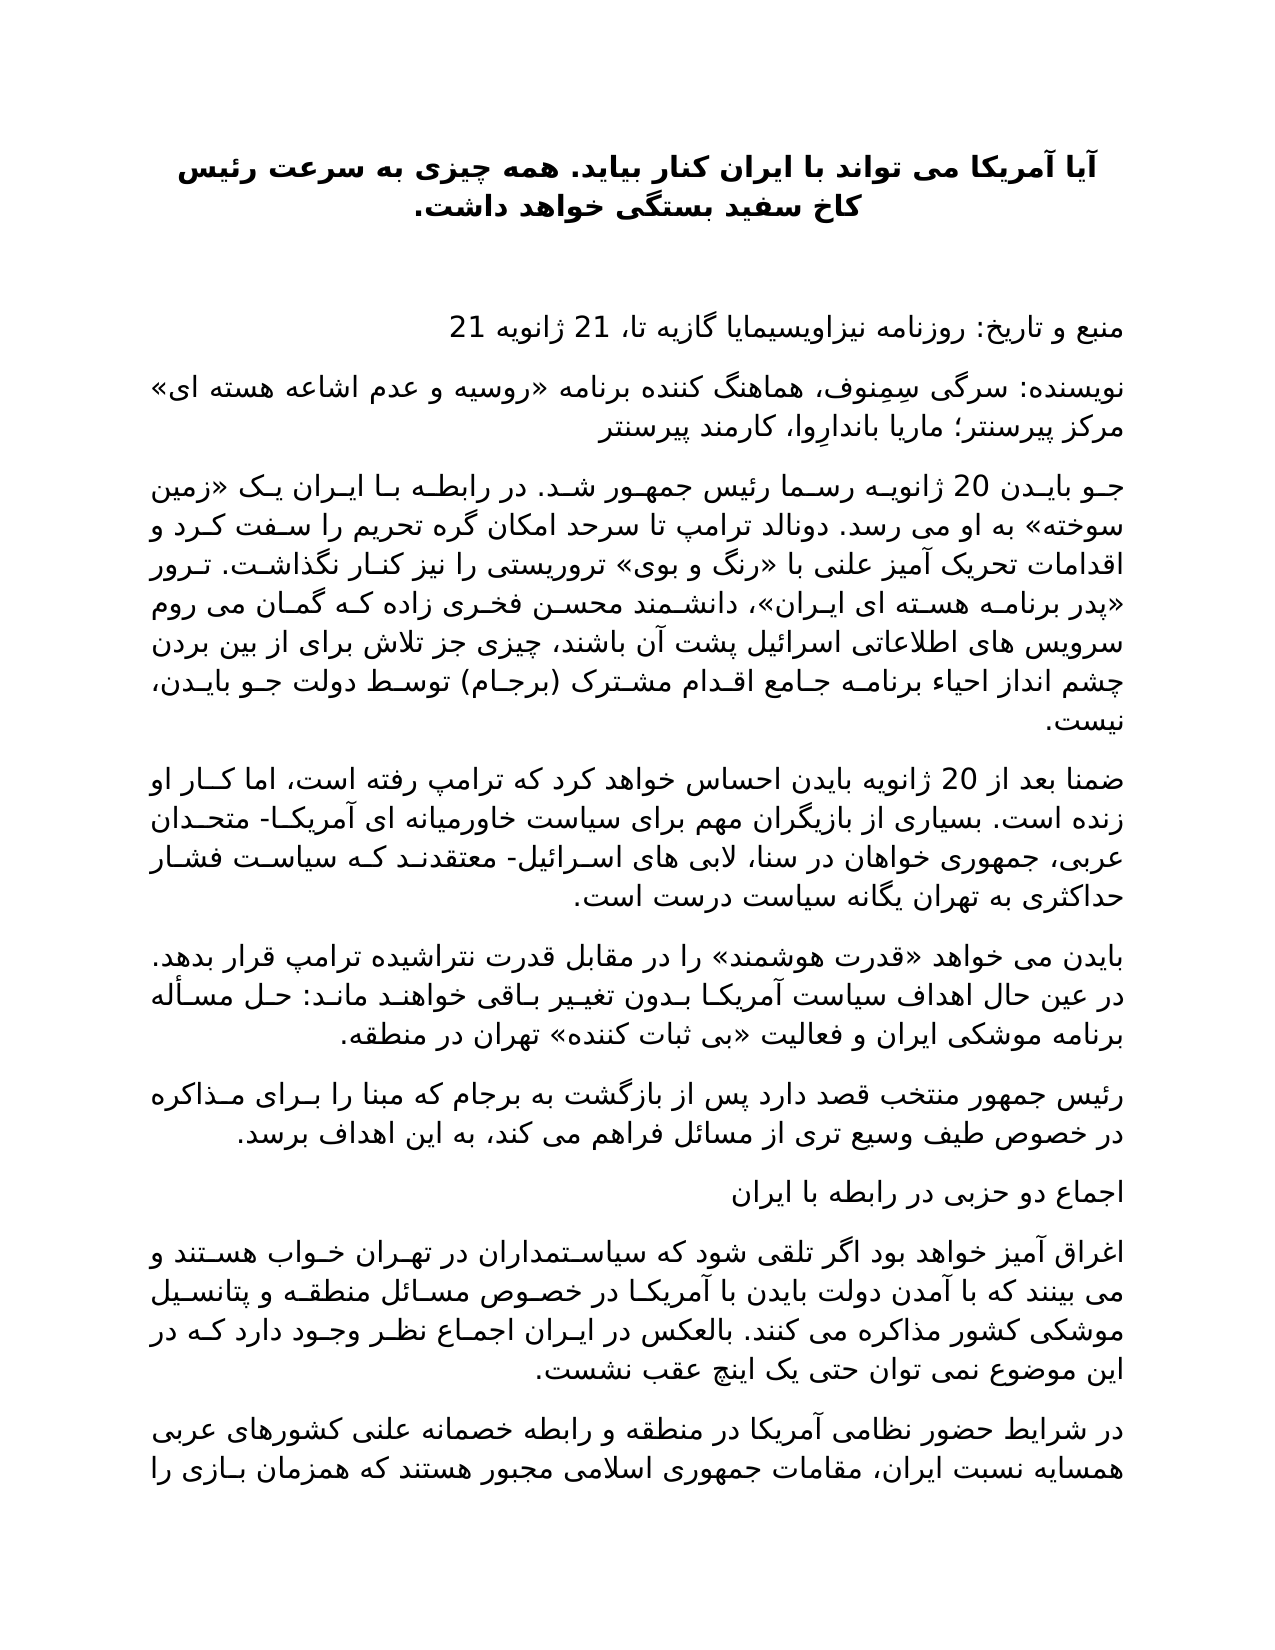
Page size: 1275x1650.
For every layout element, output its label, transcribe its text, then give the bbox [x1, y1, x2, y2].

text نویسنده: سرگی سِمِنوف، هماهنگ کننده برنامه «روسیه و عدم اشاعه هسته ای» مرکز پیرسنتر؛ ماریا باندارِوا، کارمند پیرسنتر [150, 370, 1125, 443]
text بایدن می خواهد «قدرت هوشمند» را در مقابل قدرت نتراشیده ترامپ قرار بدهد. در عین حال اهداف سیاست آمریکا بدون تغییر باقی خواهند ماند: حل مسأله برنامه موشکی ایران و فعالیت «بی ثبات کننده» تهران در منطقه. [150, 939, 1125, 1051]
text اغراق آمیز خواهد بود اگر تلقی شود که سیاستمداران در تهران خواب هستند و می بینند که با آمدن دولت بایدن با آمریکا در خصوص مسائل منطقه و پتانسیل موشکی کشور مذاکره می کنند. بالعکس در ایران اجماع نظر وجود دارد که در این موضوع نمی توان حتی یک اینچ عقب نشست. [150, 1236, 1125, 1386]
text اجماع دو حزبی در رابطه با ایران [150, 1176, 1125, 1210]
text ضمنا بعد از 20 ژانویه بایدن احساس خواهد کرد که ترامپ رفته است، اما کار او زنده است. بسیاری از بازیگران مهم برای سیاست خاورمیانه ای آمریکا- متحدان عربی، جمهوری خواهان در سنا، لابی های اسرائیل- معتقدند که سیاست فشار حداکثری به تهران یگانه سیاست درست است. [150, 763, 1125, 913]
text جو بایدن 20 ژانویه رسما رئیس جمهور شد. در رابطه با ایران یک «زمین سوخته» به او می رسد. دونالد ترامپ تا سرحد امکان گره تحریم را سفت کرد و اقدامات تحریک آمیز علنی با «رنگ و بوی» تروریستی را نیز کنار نگذاشت. ترور «پدر برنامه هسته ای ایران»، دانشمند محسن فخری زاده که گمان می روم سرویس های اطلاعاتی اسرائیل پشت آن باشند، چیزی جز تلاش برای از بین بردن چشم انداز احیاء برنامه جامع اقدام مشترک (برجام) توسط دولت جو بایدن، نیست. [150, 469, 1125, 737]
text آیا آمریکا می تواند با ایران کنار بیاید. همه چیزی به سرعت رئیس کاخ سفید بستگی خواهد داشت. [150, 150, 1125, 223]
text رئیس جمهور منتخب قصد دارد پس از بازگشت به برجام که مبنا را برای مذاکره در خصوص طیف وسیع تری از مسائل فراهم می کند، به این اهداف برسد. [150, 1077, 1125, 1150]
text منبع و تاریخ: روزنامه نیزاویسیمایا گازیه تا، 21 ژانویه 21 [150, 311, 1125, 344]
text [150, 1412, 1125, 1485]
